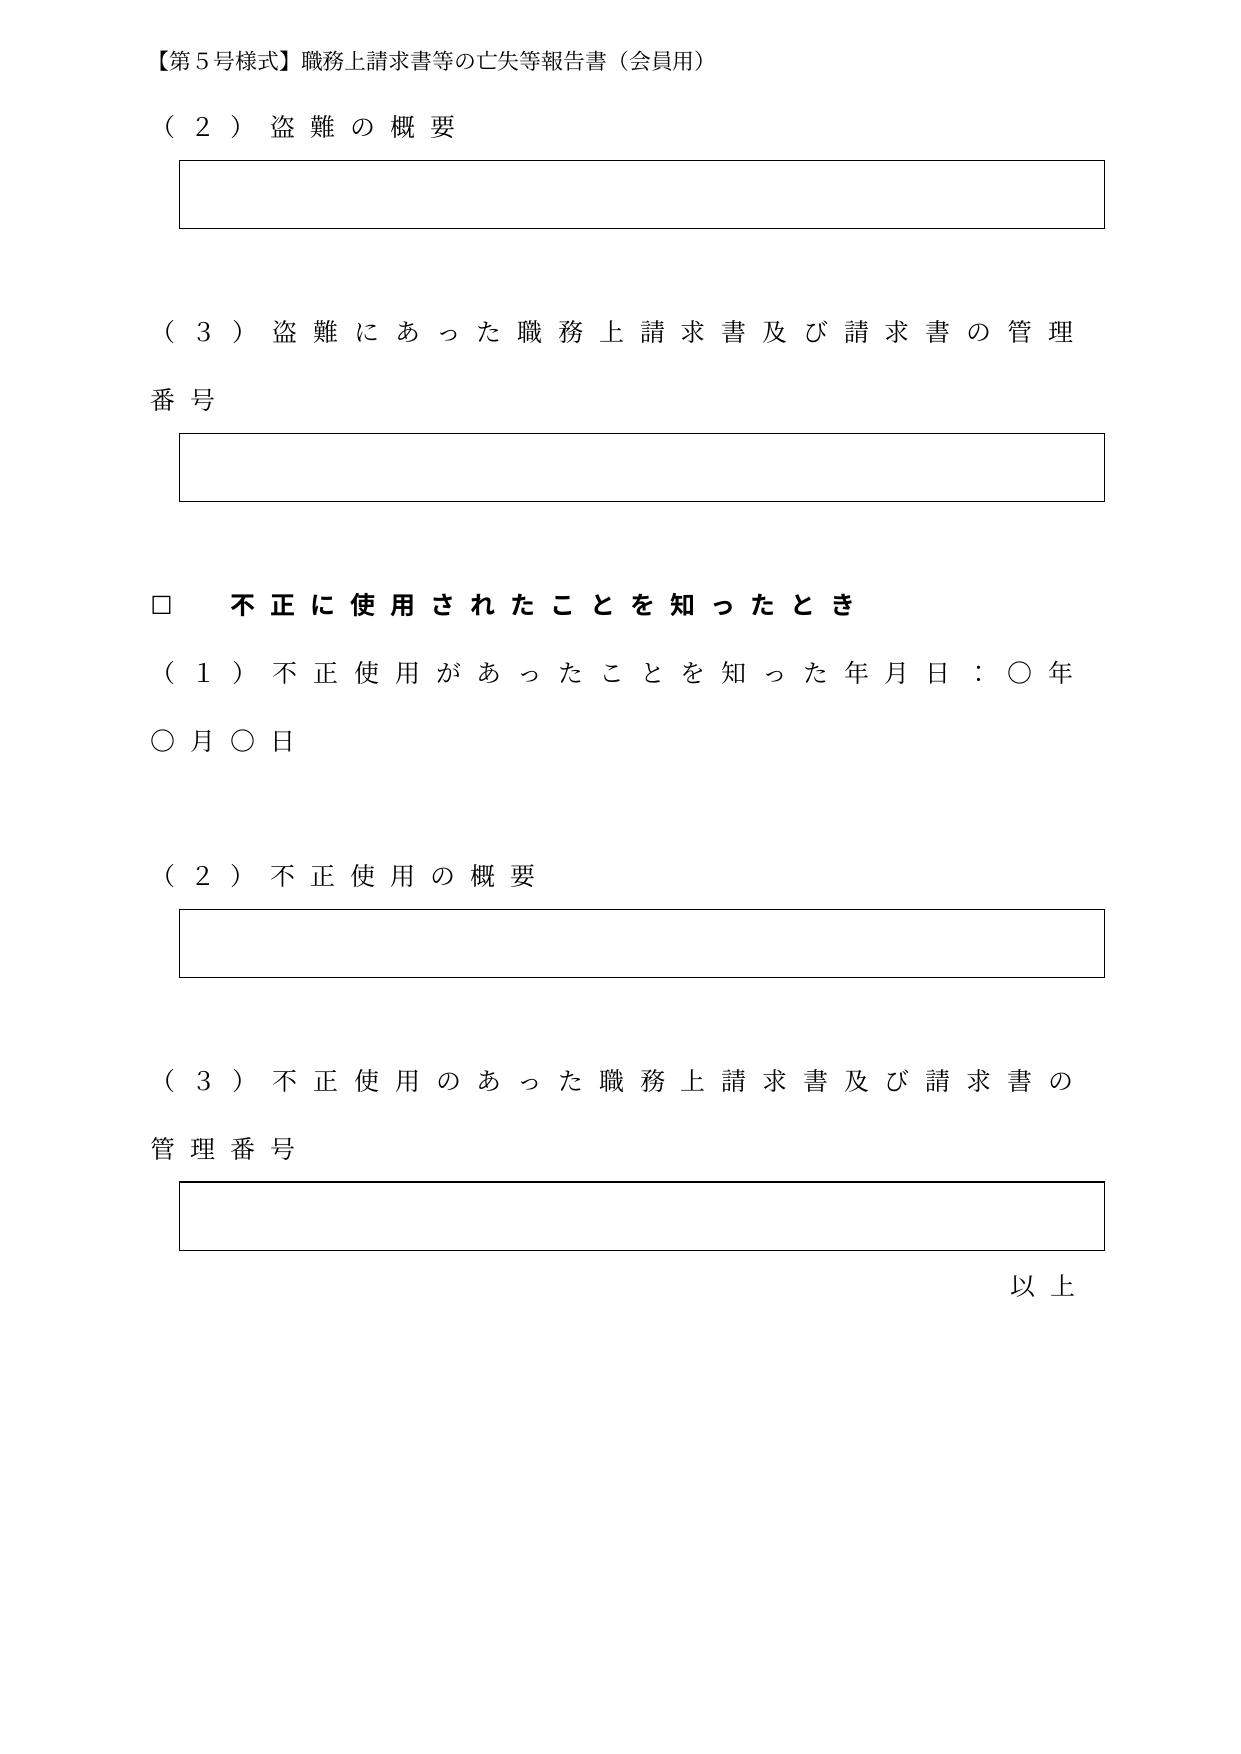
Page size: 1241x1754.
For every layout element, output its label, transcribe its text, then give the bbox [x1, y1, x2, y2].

table_header [180, 434, 1104, 501]
table_header [180, 161, 1104, 228]
table_header [180, 1183, 1104, 1250]
table_header [180, 910, 1104, 977]
text 以上 [150, 1251, 1090, 1319]
text （３）不正使用のあった職務上請求書及び請求書の管理番号 [150, 1046, 1090, 1181]
text （１）不正使用があったことを知った年月日：〇年〇月〇日 [150, 638, 1090, 773]
text （２）不正使用の概要 [150, 841, 1090, 908]
text （２）盗難の概要 [150, 92, 1090, 159]
text 不正に使用されたことを知ったとき [150, 570, 1090, 638]
text （３）盗難にあった職務上請求書及び請求書の管理番号 [150, 297, 1090, 432]
